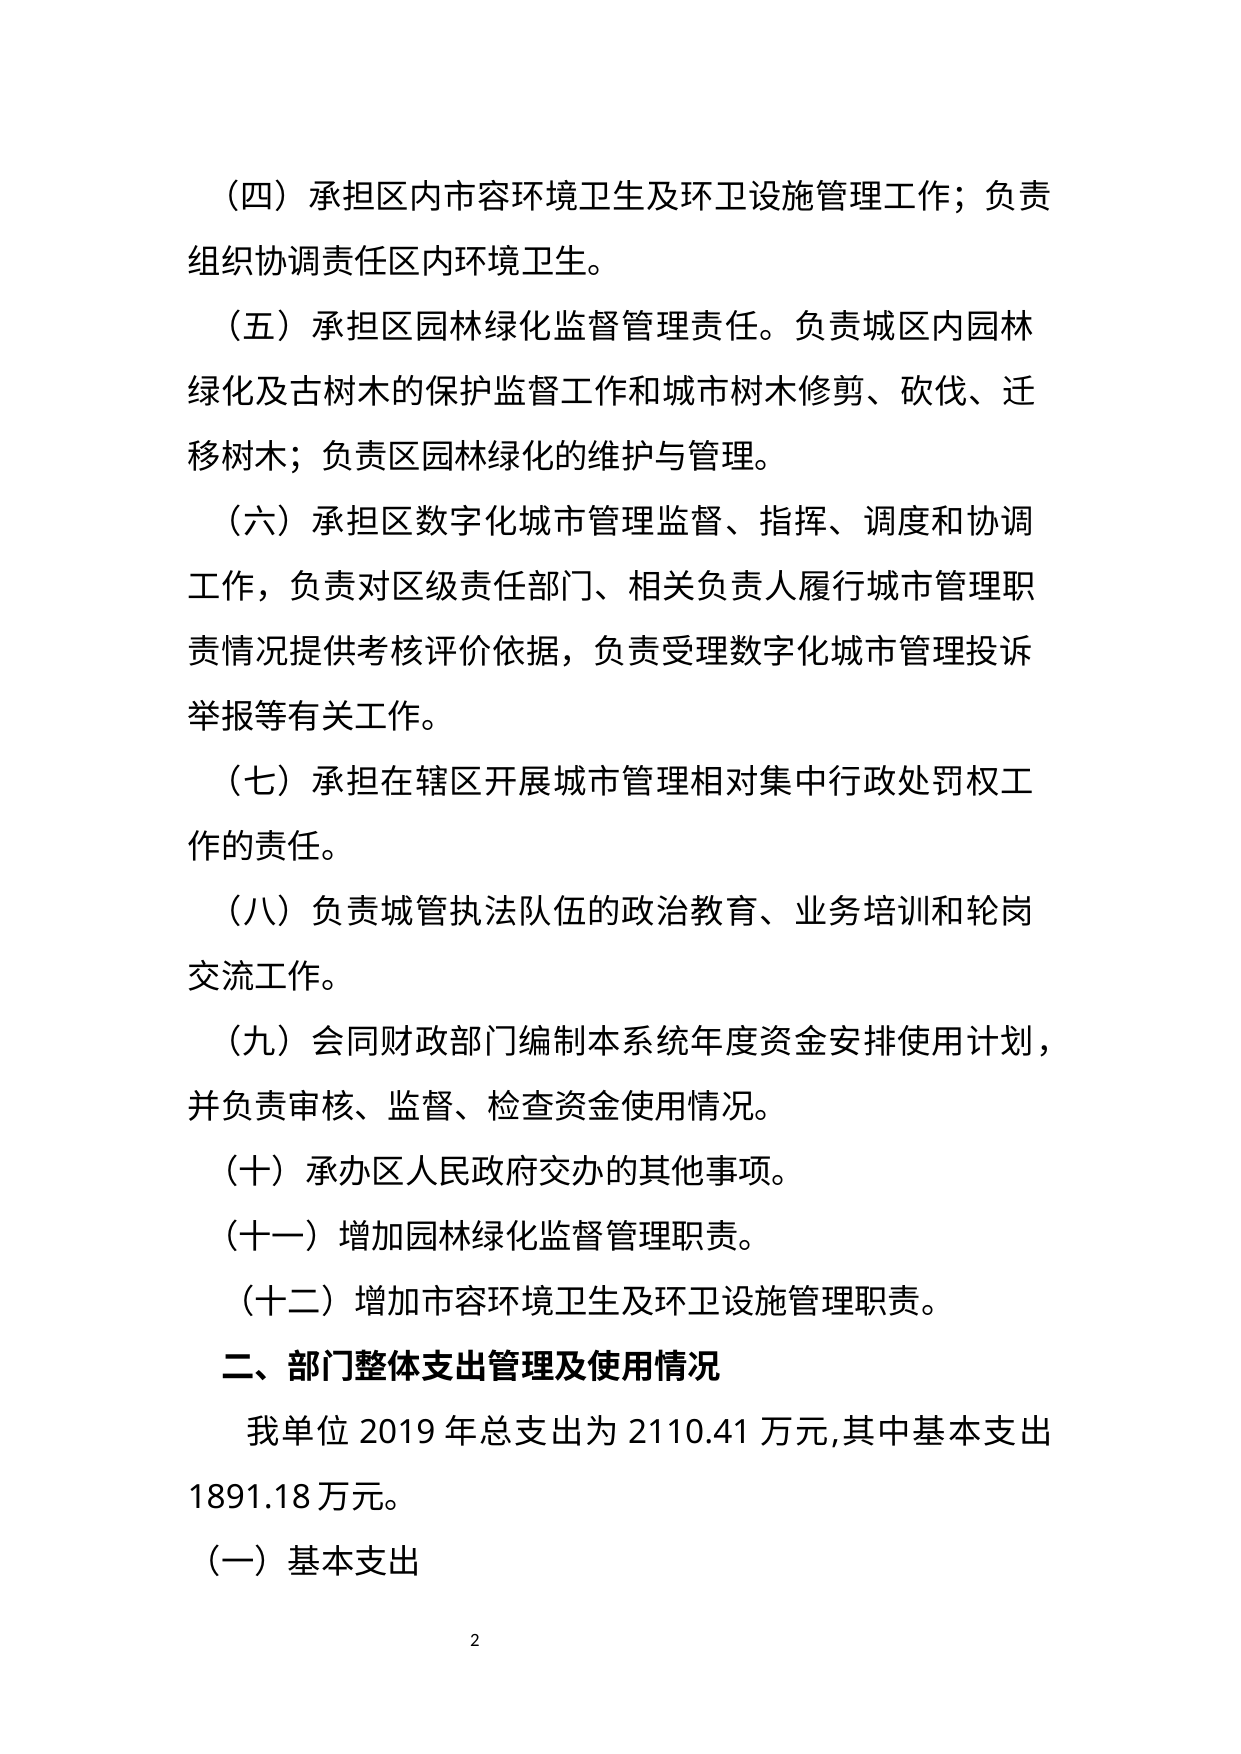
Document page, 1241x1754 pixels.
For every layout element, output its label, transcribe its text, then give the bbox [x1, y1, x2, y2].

list （四）承担区内市容环境卫生及环卫设施管理工作；负责组织协调责任区内环境卫生。 [187, 162, 1053, 292]
text （六）承担区数字化城市管理监督、指挥、调度和协调工作，负责对区级责任部门、相关负责人履行城市管理职责情况提供考核评价依据，负责受理数字化城市管理投诉、举报等有关工作。 [187, 487, 1036, 747]
text （八）负责城管执法队伍的政治教育、业务培训和轮岗交流工作。 [187, 877, 1036, 1007]
text （七）承担在辖区开展城市管理相对集中行政处罚权工作的责任。 [187, 747, 1036, 877]
text （九）会同财政部门编制本系统年度资金安排使用计划，并负责审核、监督、检查资金使用情况。 [187, 1007, 1036, 1137]
text 我单位2019年总支出为2110.41万元,其中基本支出1891.18万元。 [187, 1397, 1053, 1527]
list 基本支出 [187, 1527, 1053, 1592]
text 二、部门整体支出管理及使用情况 [187, 1332, 1053, 1397]
text （十二）增加市容环境卫生及环卫设施管理职责。 [187, 1267, 1053, 1332]
text （五）承担区园林绿化监督管理责任。负责城区内园林绿化及古树木的保护监督工作和城市树木修剪、砍伐、迁移树木；负责区园林绿化的维护与管理。 [187, 292, 1036, 487]
list （十一）增加园林绿化监督管理职责。 [187, 1202, 1053, 1267]
list （十）承办区人民政府交办的其他事项。 [187, 1137, 1053, 1202]
